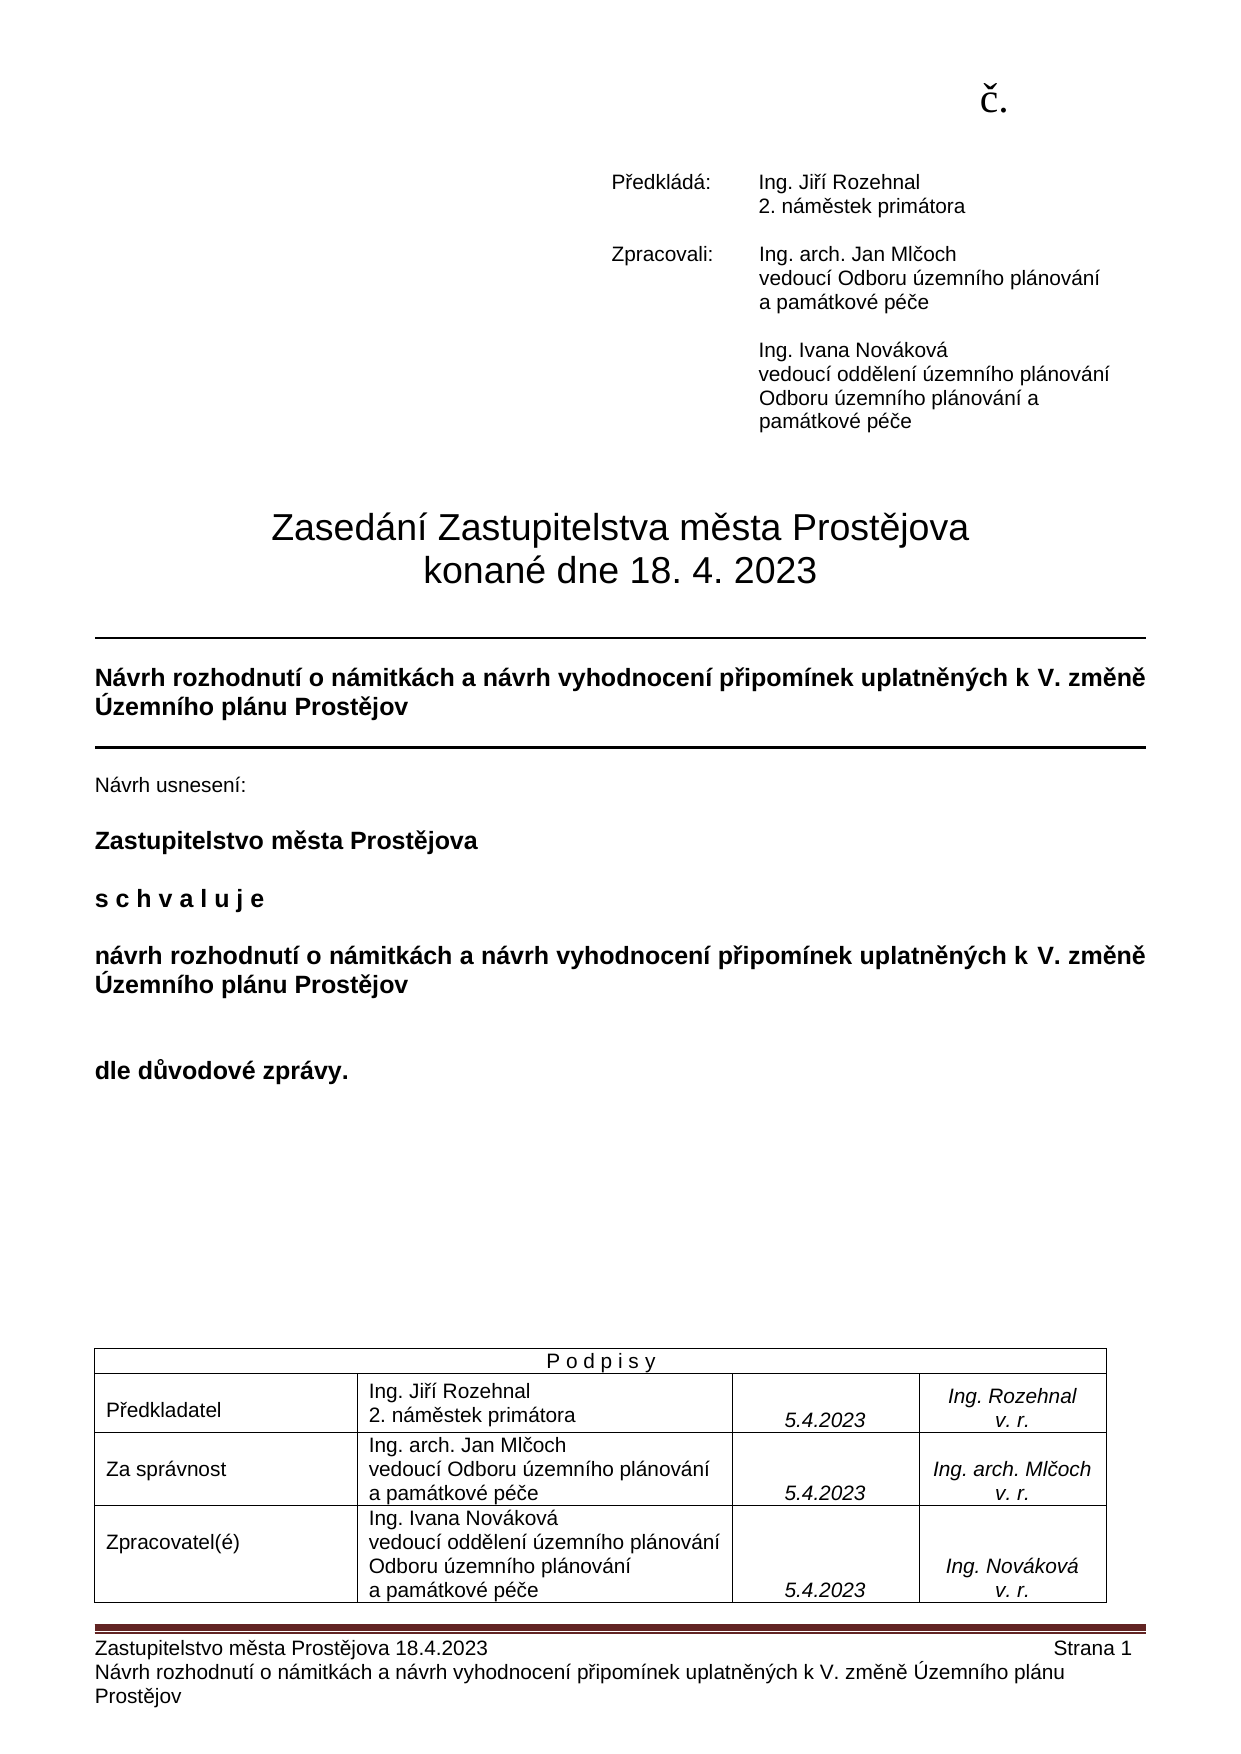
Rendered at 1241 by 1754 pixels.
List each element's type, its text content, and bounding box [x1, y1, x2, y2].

text s c h v a l u j e [94, 883, 1146, 912]
table_cell Ing. Nováková v. r. [920, 1506, 1106, 1602]
table_cell 5.4.2023 [733, 1433, 919, 1505]
table_cell Zpracovatel(é) [95, 1506, 357, 1602]
text Návrh rozhodnutí o námitkách a návrh vyhodnocení připomínek uplatněných k V. změně Územního plánu Prostějov [94, 663, 1146, 720]
table_cell Ing. Jiří Rozehnal 2. náměstek primátora [358, 1374, 732, 1432]
text dle důvodové zprávy. [94, 1056, 1146, 1085]
table_cell Ing. arch. Jan Mlčoch vedoucí Odboru územního plánování a památkové péče [358, 1433, 732, 1505]
text konané dne 18. 4. 2023 [94, 548, 1146, 591]
text vedoucí Odboru územního plánování a památkové péče [759, 266, 1146, 313]
table_cell Ing. arch. Mlčoch v. r. [920, 1433, 1106, 1505]
text 2. náměstek primátora [94, 194, 1146, 218]
table_cell 5.4.2023 [733, 1374, 919, 1432]
table_header P o d p i s y [95, 1349, 1106, 1373]
table_cell Předkladatel [95, 1374, 357, 1432]
table_cell Ing. Ivana Nováková vedoucí oddělení územního plánování Odboru územního plánování a památkové péče [358, 1506, 732, 1602]
text Ing. Ivana Nováková vedoucí oddělení územního plánování [94, 337, 1146, 385]
text Odboru územního plánování a památkové péče [147, 385, 1146, 433]
table_cell 5.4.2023 [733, 1506, 919, 1602]
table_cell Za správnost [95, 1433, 357, 1505]
text návrh rozhodnutí o námitkách a návrh vyhodnocení připomínek uplatněných k V. změně Územního plánu Prostějov [94, 941, 1146, 998]
text Předkládá: Ing. Jiří Rozehnal [263, 170, 1146, 194]
text č. [94, 74, 1146, 122]
text Návrh usnesení: [94, 773, 1146, 797]
table_cell Ing. Rozehnal v. r. [920, 1374, 1106, 1432]
text Zastupitelstvo města Prostějova [94, 826, 1146, 855]
text Zpracovali: Ing. arch. Jan Mlčoch [611, 242, 1146, 266]
text Zasedání Zastupitelstva města Prostějova [94, 505, 1146, 548]
